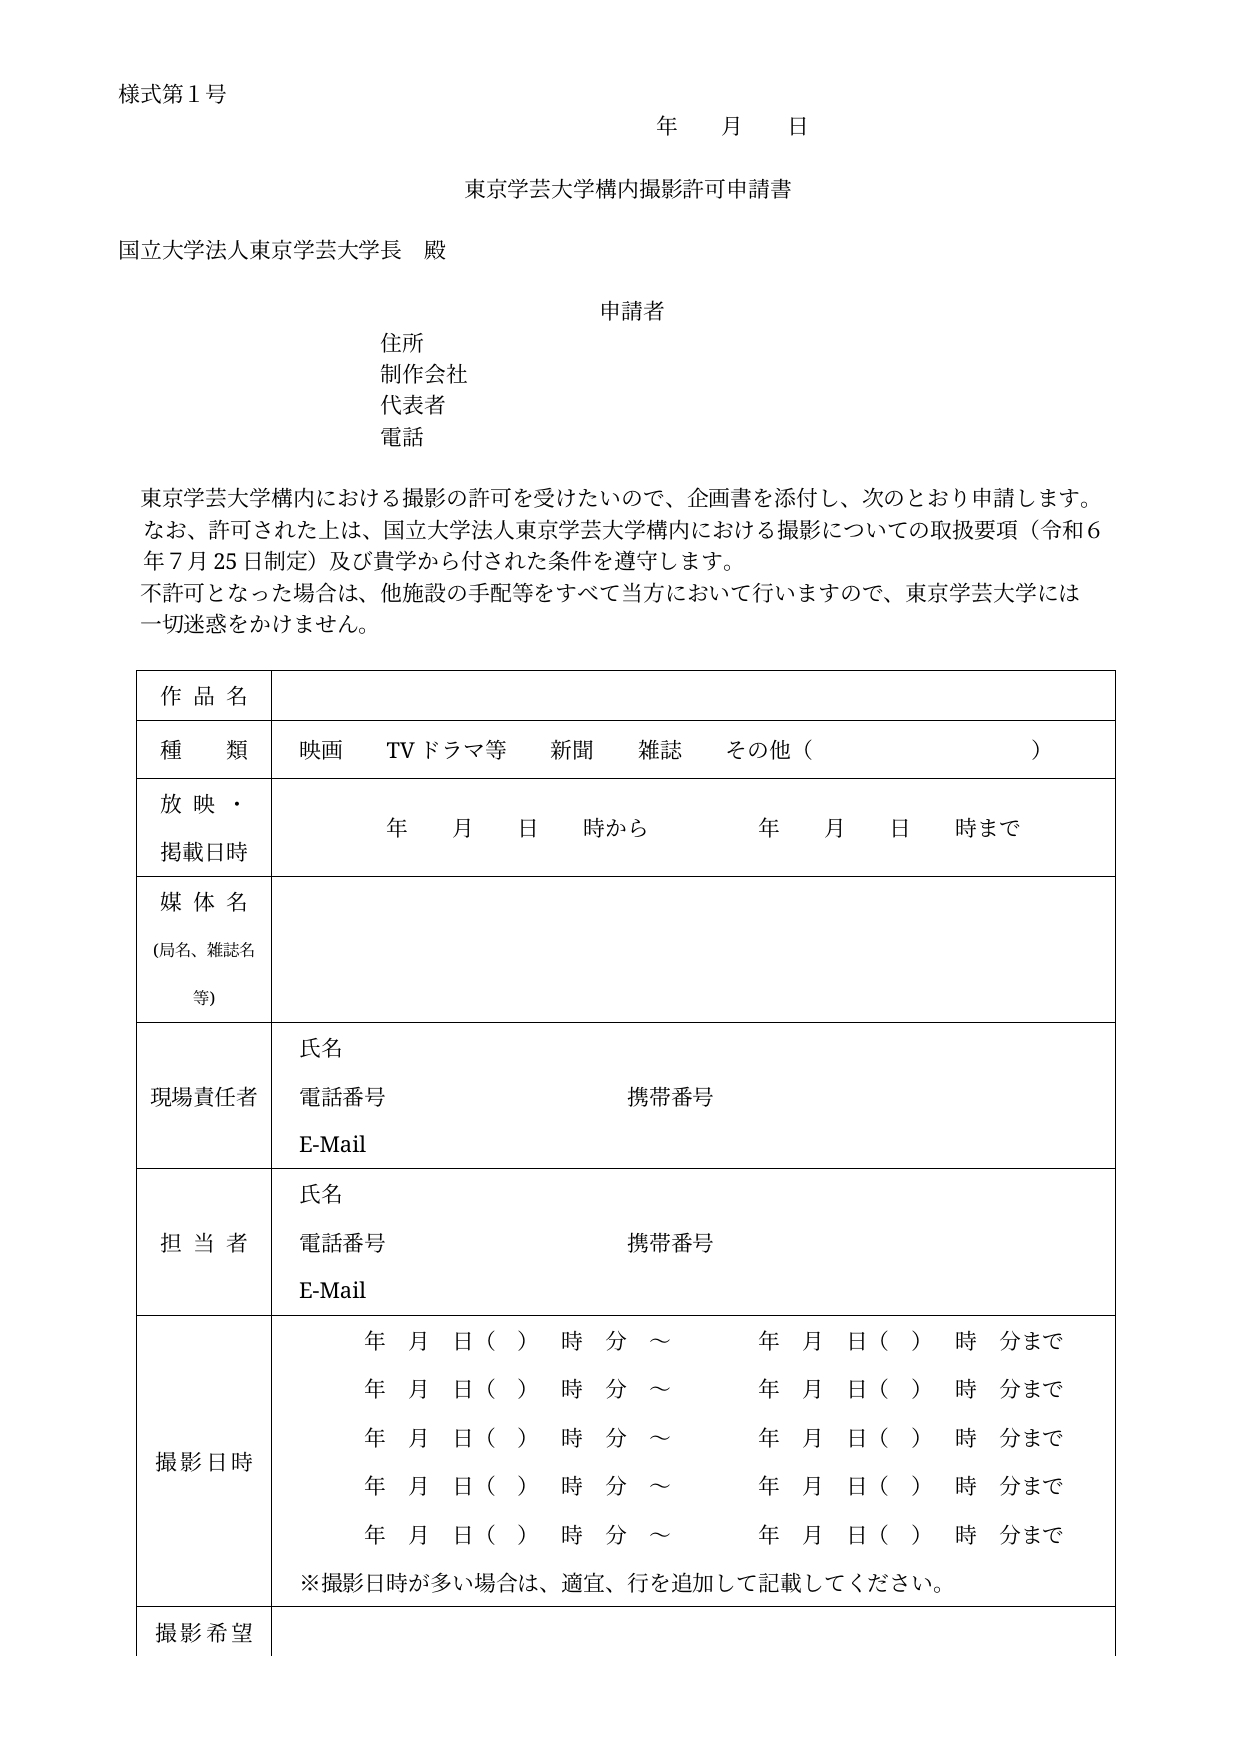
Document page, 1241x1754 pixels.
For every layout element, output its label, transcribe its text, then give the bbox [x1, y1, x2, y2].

table_cell 年 月 日（ ） 時 分 ～ 年 月 日（ ） 時 分まで 年 月 日（ ） 時 分 ～ 年 月 日（ ） 時 分まで 年 月 日（ ） 時 分 ～ 年 月 日（ ） 時 分まで 年 月 日（ ） 時 分 ～ 年 月 日（ ） 時 分まで 年 月 日（ ） 時 分 ～ 年 月 日（ ） 時 分まで ※撮影日時が多い場合は、適宜、行を追加して記載してください。 [272, 1316, 1115, 1606]
text 国立大学法人東京学芸大学長 殿 [118, 233, 1138, 264]
table_cell [272, 877, 1115, 1022]
table_header 作品名 [137, 671, 271, 719]
table_cell 担当者 [137, 1169, 271, 1314]
table_cell 種 類 [137, 721, 271, 778]
text 東京学芸大学構内撮影許可申請書 [118, 172, 1138, 203]
text 年７月25日制定）及び貴学から付された条件を遵守します。 [143, 544, 1138, 576]
table_cell 媒体名 (局名、雑誌名等) [137, 877, 271, 1022]
text 東京学芸大学構内における撮影の許可を受けたいので、企画書を添付し、次のとおり申請します。 [118, 481, 1138, 513]
table_cell 氏名 電話番号 携帯番号 E-Mail [272, 1169, 1115, 1314]
table_cell 映画 TVドラマ等 新聞 雑誌 その他（ ） [272, 721, 1115, 778]
text 様式第１号 [118, 78, 1138, 109]
text 住所 [118, 326, 1138, 357]
text なお、許可された上は、国立大学法人東京学芸大学構内における撮影についての取扱要項（令和６ [143, 513, 1138, 544]
table_cell [272, 1607, 1115, 1656]
table_cell 放映・ 掲載日時 [137, 779, 271, 876]
table_header [272, 671, 1115, 719]
text 申請者 [118, 294, 1138, 326]
table_cell 年 月 日 時から 年 月 日 時まで [272, 779, 1115, 876]
text 制作会社 [118, 357, 1138, 389]
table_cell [137, 1607, 271, 1656]
text 不許可となった場合は、他施設の手配等をすべて当方において行いますので、東京学芸大学には [118, 576, 1138, 607]
table_cell 撮影日時 [137, 1316, 271, 1606]
text 年 月 日 [118, 109, 1138, 141]
text 代表者 [118, 389, 1138, 420]
table_cell 現場責任者 [137, 1023, 271, 1168]
text 一切迷惑をかけません。 [118, 607, 1138, 639]
text 電話 [118, 420, 1138, 452]
table_cell 氏名 電話番号 携帯番号 E-Mail [272, 1023, 1115, 1168]
